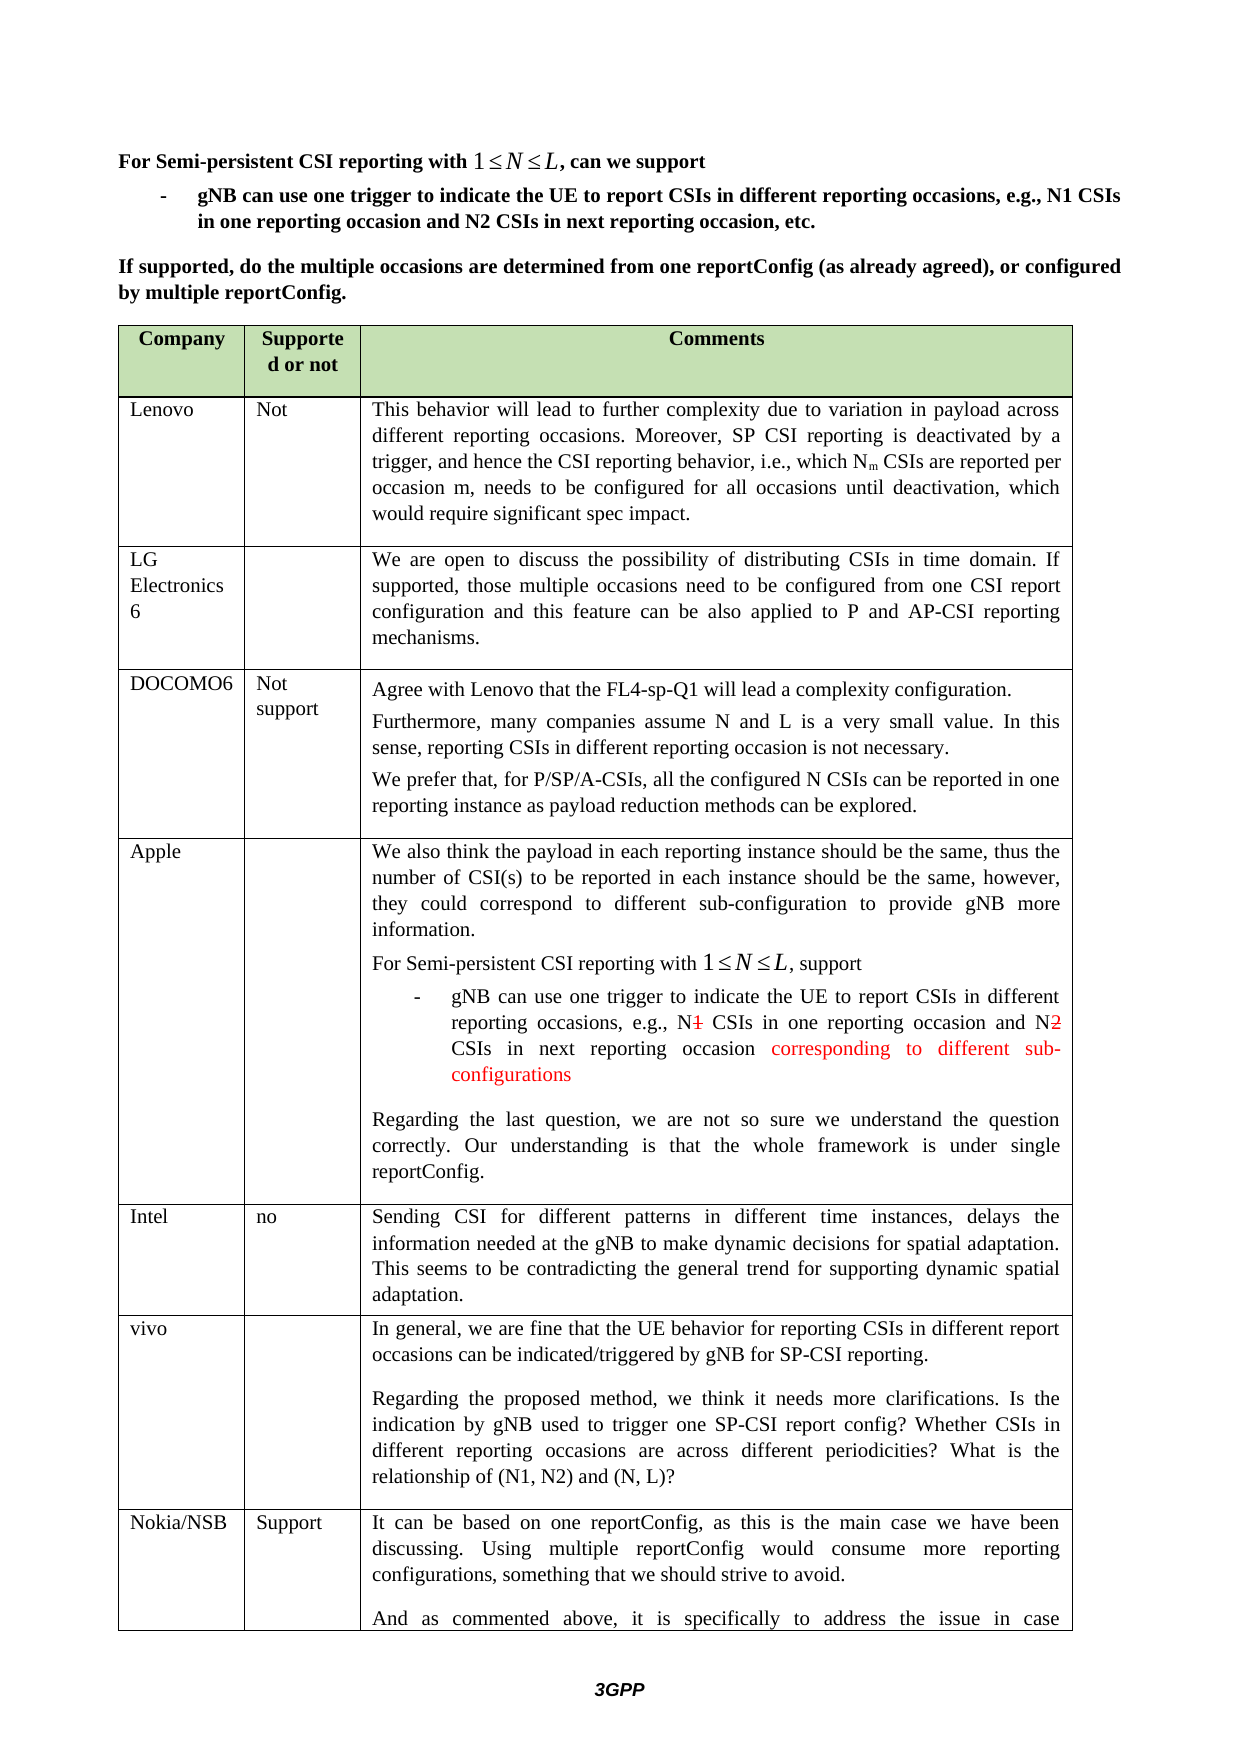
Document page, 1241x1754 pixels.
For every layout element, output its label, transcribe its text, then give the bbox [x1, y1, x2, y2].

table_cell We also think the payload in each reporting instance should be the same, thus the number of CSI(s) to be reported in each instance should be the same, however, they could correspond to different sub-configuration to provide gNB more information. For Semi-persistent CSI reporting with , support gNB can use one trigger to indicate the UE to report CSIs in different reporting occasions, e.g., N1 CSIs in one reporting occasion and N2 CSIs in next reporting occasion corresponding to different sub-configurations Regarding the last question, we are not so sure we understand the question correctly. Our understanding is that the whole framework is under single reportConfig. [361, 839, 1072, 1203]
text If supported, do the multiple occasions are determined from one reportConfig (as already agreed), or configured by multiple reportConfig. [118, 254, 1122, 304]
table_cell Intel [119, 1205, 244, 1314]
table_cell Nokia/NSB [119, 1510, 244, 1630]
list gNB can use one trigger to indicate the UE to report CSIs in different reporting occasions, e.g., N1 CSIs in one reporting occasion and N2 CSIs in next reporting occasion, etc. [160, 183, 1122, 233]
table_cell Support [245, 1510, 360, 1630]
table_cell Agree with Lenovo that the FL4-sp-Q1 will lead a complexity configuration. Furthermore, many companies assume N and L is a very small value. In this sense, reporting CSIs in different reporting occasion is not necessary. We prefer that, for P/SP/A-CSIs, all the configured N CSIs can be reported in one reporting instance as payload reduction methods can be explored. [361, 670, 1072, 838]
table_header Supported or not [245, 326, 360, 396]
text For Semi-persistent CSI reporting with , can we support [118, 148, 1122, 175]
table_cell Sending CSI for different patterns in different time instances, delays the information needed at the gNB to make dynamic decisions for spatial adaptation. This seems to be contradicting the general trend for supporting dynamic spatial adaptation. [361, 1205, 1072, 1314]
table_cell [245, 1316, 360, 1509]
table_cell In general, we are fine that the UE behavior for reporting CSIs in different report occasions can be indicated/triggered by gNB for SP-CSI reporting. Regarding the proposed method, we think it needs more clarifications. Is the indication by gNB used to trigger one SP-CSI report config? Whether CSIs in different reporting occasions are across different periodicities? What is the relationship of (N1, N2) and (N, L)? [361, 1316, 1072, 1509]
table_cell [361, 1510, 1072, 1630]
table_header Comments [361, 326, 1072, 396]
table_cell This behavior will lead to further complexity due to variation in payload across different reporting occasions. Moreover, SP CSI reporting is deactivated by a trigger, and hence the CSI reporting behavior, i.e., which Nm CSIs are reported per occasion m, needs to be configured for all occasions until deactivation, which would require significant spec impact. [361, 398, 1072, 546]
table_cell Lenovo [119, 398, 244, 546]
table_header Company [119, 326, 244, 396]
table_cell We are open to discuss the possibility of distributing CSIs in time domain. If supported, those multiple occasions need to be configured from one CSI report configuration and this feature can be also applied to P and AP-CSI reporting mechanisms. [361, 547, 1072, 669]
table_cell vivo [119, 1316, 244, 1509]
table_cell DOCOMO6 [119, 670, 244, 838]
table_cell Not support [245, 670, 360, 838]
table_cell Not [245, 398, 360, 546]
table_cell no [245, 1205, 360, 1314]
table_cell [245, 839, 360, 1203]
table_cell [245, 547, 360, 669]
table_cell LG Electronics6 [119, 547, 244, 669]
table_cell Apple [119, 839, 244, 1203]
